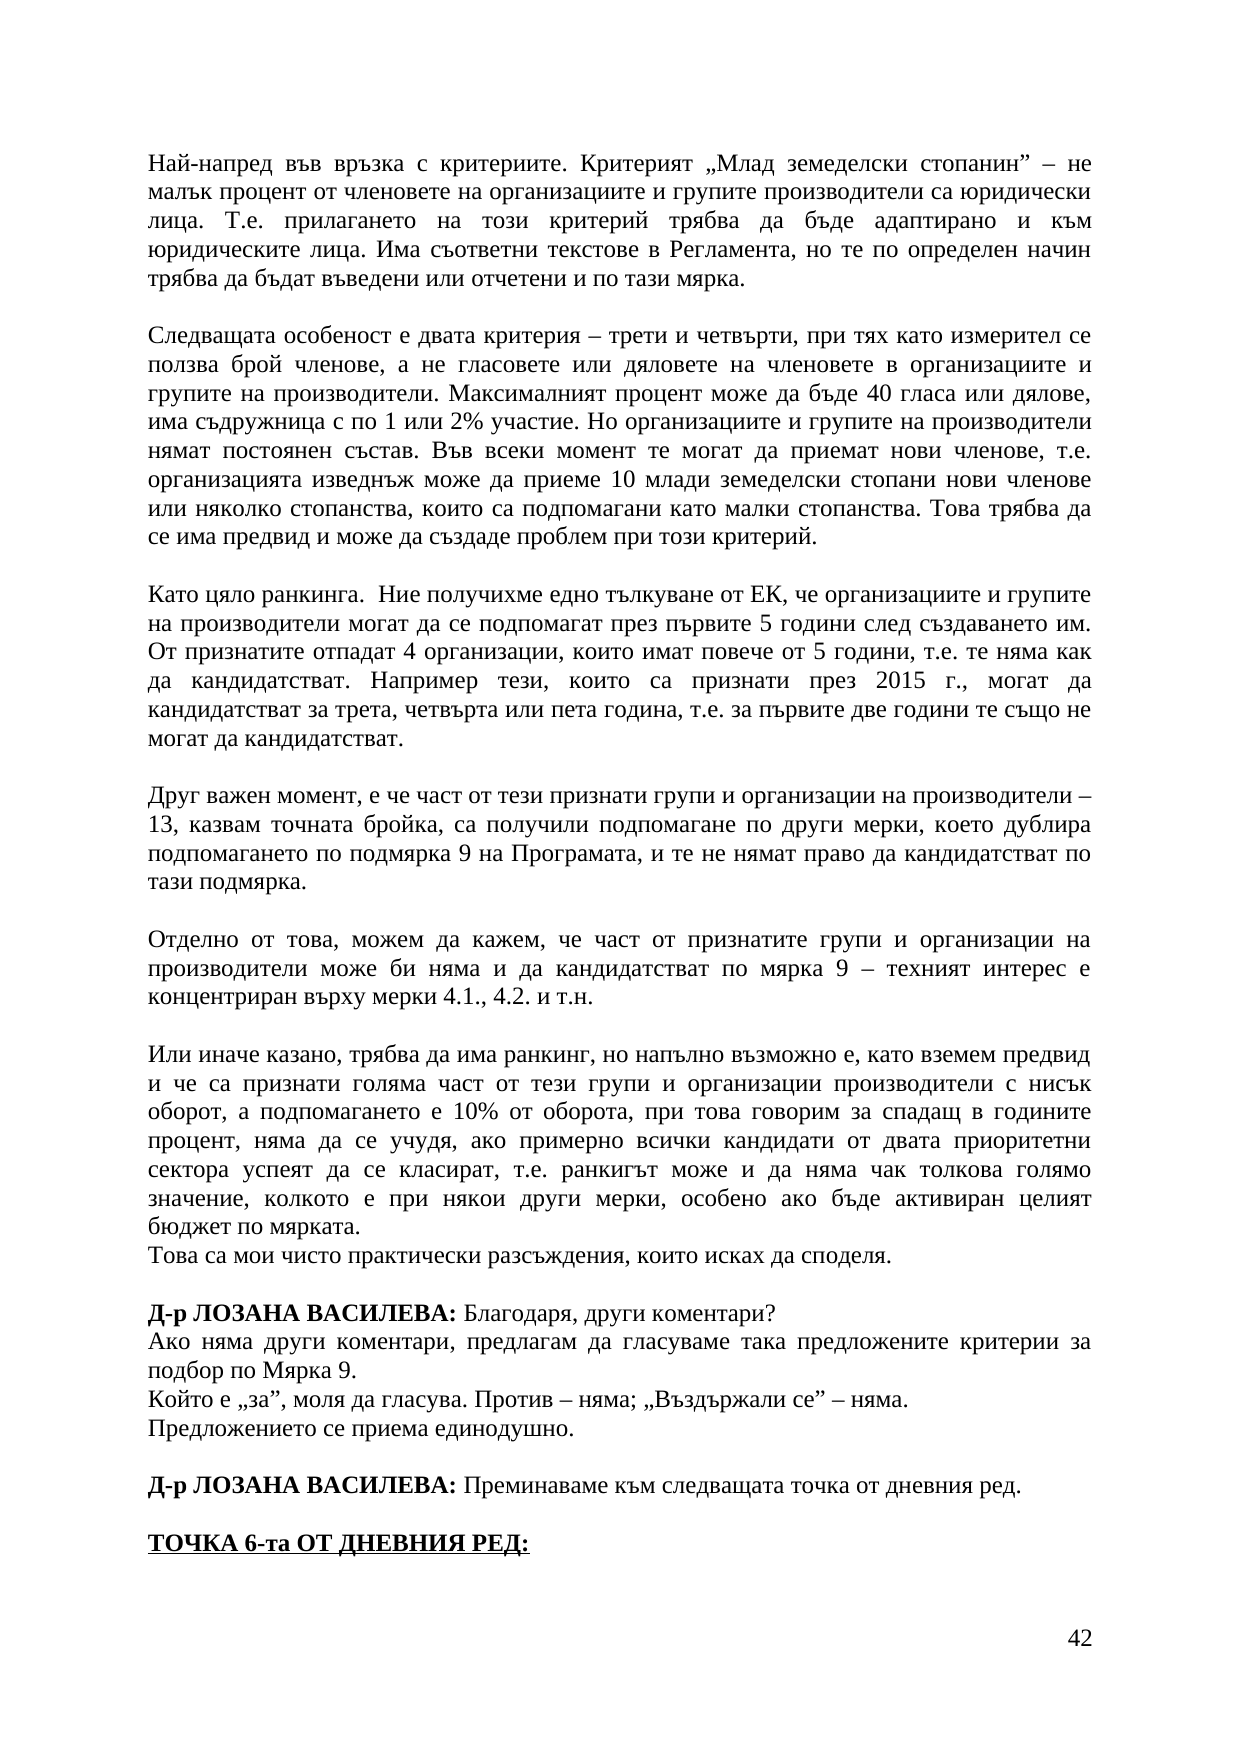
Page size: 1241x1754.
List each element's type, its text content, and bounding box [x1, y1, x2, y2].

text Който е „за”, моля да гласува. Против – няма; „Въздържали се” – няма. [148, 1384, 1093, 1413]
text Д-р ЛОЗАНА ВАСИЛЕВА: Преминаваме към следващата точка от дневния ред. [148, 1470, 1093, 1499]
text Най-напред във връзка с критериите. Критерият „Млад земеделски стопанин” – не малък процент от членовете на организациите и групите производители са юридически лица. Т.е. прилагането на този критерий трябва да бъде адаптирано и към юридическите лица. Има съответни текстове в Регламента, но те по определен начин трябва да бъдат въведени или отчетени и по тази мярка. [148, 148, 1093, 291]
text Или иначе казано, трябва да има ранкинг, но напълно възможно е, като вземем предвид и че са признати голяма част от тези групи и организации производители с нисък оборот, а подпомагането е 10% от оборота, при това говорим за спадащ в годините процент, няма да се учудя, ако примерно всички кандидати от двата приоритетни сектора успеят да се класират, т.е. ранкигът може и да няма чак толкова голямо значение, колкото е при някои други мерки, особено ако бъде активиран целият бюджет по мярката. [148, 1039, 1093, 1240]
text Отделно от това, можем да кажем, че част от признатите групи и организации на производители може би няма и да кандидатстват по мярка 9 – техният интерес е концентриран върху мерки 4.1., 4.2. и т.н. [148, 924, 1093, 1010]
text Предложението се приема единодушно. [148, 1413, 1093, 1441]
text Д-р ЛОЗАНА ВАСИЛЕВА: Благодаря, други коментари? [148, 1298, 1093, 1326]
text Като цяло ранкинга. Ние получихме едно тълкуване от ЕК, че организациите и групите на производители могат да се подпомагат през първите 5 години след създаването им. От признатите отпадат 4 организации, които имат повече от 5 години, т.е. те няма как да кандидатстват. Например тези, които са признати през 2015 г., могат да кандидатстват за трета, четвърта или пета година, т.е. за първите две години те също не могат да кандидатстват. [148, 579, 1093, 751]
text Ако няма други коментари, предлагам да гласуваме така предложените критерии за подбор по Мярка 9. [148, 1326, 1093, 1384]
text Следващата особеност е двата критерия – трети и четвърти, при тях като измерител се ползва брой членове, а не гласовете или дяловете на членовете в организациите и групите на производители. Максималният процент може да бъде 40 гласа или дялове, има съдружница с по 1 или 2% участие. Но организациите и групите на производители нямат постоянен състав. Във всеки момент те могат да приемат нови членове, т.е. организацията изведнъж може да приеме 10 млади земеделски стопани нови членове или няколко стопанства, които са подпомагани като малки стопанства. Това трябва да се има предвид и може да създаде проблем при този критерий. [148, 320, 1093, 550]
text ТОЧКА 6-та ОТ ДНЕВНИЯ РЕД: [148, 1528, 1093, 1556]
text Това са мои чисто практически разсъждения, които исках да споделя. [148, 1240, 1093, 1269]
text Друг важен момент, е че част от тези признати групи и организации на производители – 13, казвам точната бройка, са получили подпомагане по други мерки, което дублира подпомагането по подмярка 9 на Програмата, и те не нямат право да кандидатстват по тази подмярка. [148, 780, 1093, 895]
